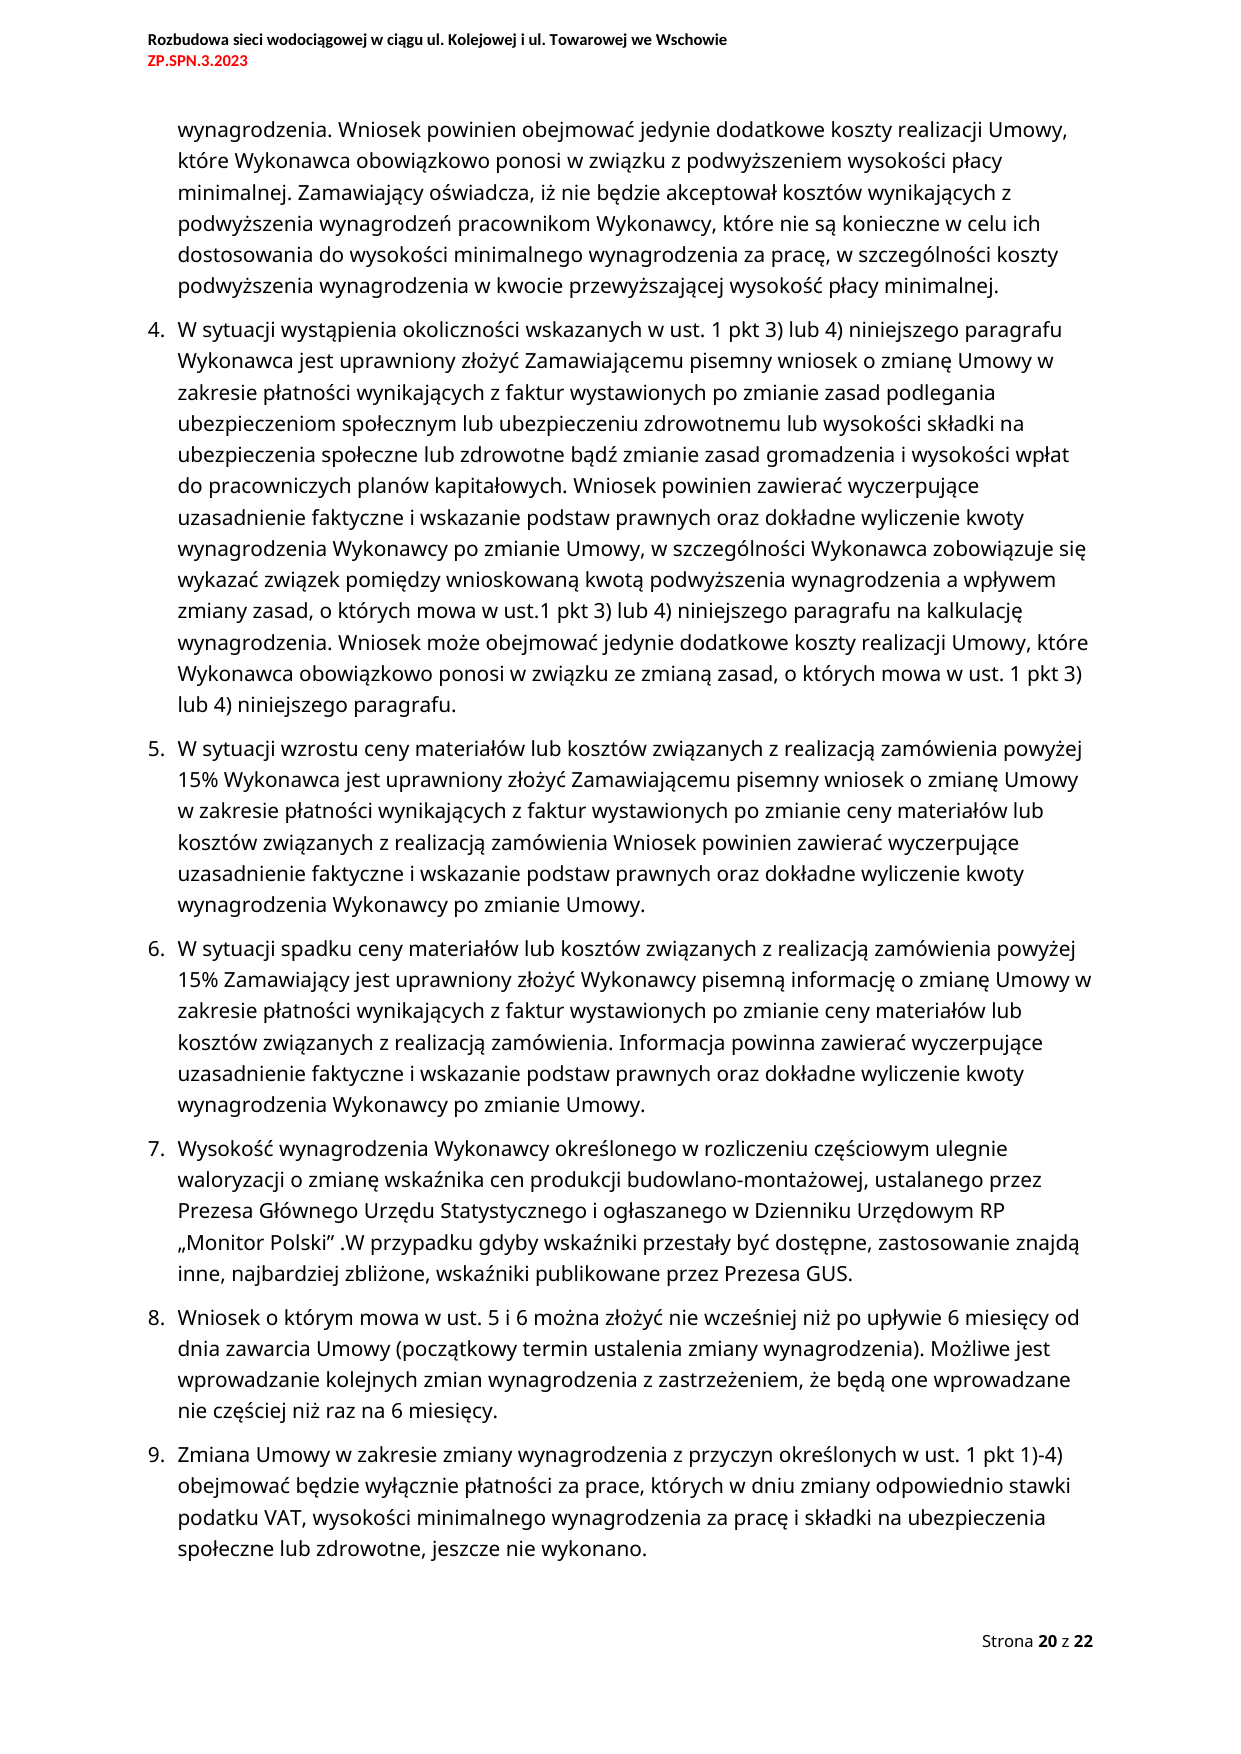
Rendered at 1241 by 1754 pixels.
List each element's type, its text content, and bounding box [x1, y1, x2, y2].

list W sytuacji spadku ceny materiałów lub kosztów związanych z realizacją zamówienia powyżej 15% Zamawiający jest uprawniony złożyć Wykonawcy pisemną informację o zmianę Umowy w zakresie płatności wynikających z faktur wystawionych po zmianie ceny materiałów lub kosztów związanych z realizacją zamówienia. Informacja powinna zawierać wyczerpujące uzasadnienie faktyczne i wskazanie podstaw prawnych oraz dokładne wyliczenie kwoty wynagrodzenia Wykonawcy po zmianie Umowy. [148, 934, 1093, 1119]
list W sytuacji wzrostu ceny materiałów lub kosztów związanych z realizacją zamówienia powyżej 15% Wykonawca jest uprawniony złożyć Zamawiającemu pisemny wniosek o zmianę Umowy w zakresie płatności wynikających z faktur wystawionych po zmianie ceny materiałów lub kosztów związanych z realizacją zamówienia Wniosek powinien zawierać wyczerpujące uzasadnienie faktyczne i wskazanie podstaw prawnych oraz dokładne wyliczenie kwoty wynagrodzenia Wykonawcy po zmianie Umowy. [148, 734, 1093, 919]
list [148, 115, 1093, 300]
list Zmiana Umowy w zakresie zmiany wynagrodzenia z przyczyn określonych w ust. 1 pkt 1)-4) obejmować będzie wyłącznie płatności za prace, których w dniu zmiany odpowiednio stawki podatku VAT, wysokości minimalnego wynagrodzenia za pracę i składki na ubezpieczenia społeczne lub zdrowotne, jeszcze nie wykonano. [148, 1440, 1093, 1562]
list Wniosek o którym mowa w ust. 5 i 6 można złożyć nie wcześniej niż po upływie 6 miesięcy od dnia zawarcia Umowy (początkowy termin ustalenia zmiany wynagrodzenia). Możliwe jest wprowadzanie kolejnych zmian wynagrodzenia z zastrzeżeniem, że będą one wprowadzane nie częściej niż raz na 6 miesięcy. [148, 1303, 1093, 1425]
list Wysokość wynagrodzenia Wykonawcy określonego w rozliczeniu częściowym ulegnie waloryzacji o zmianę wskaźnika cen produkcji budowlano-montażowej, ustalanego przez Prezesa Głównego Urzędu Statystycznego i ogłaszanego w Dzienniku Urzędowym RP „Monitor Polski” .W przypadku gdyby wskaźniki przestały być dostępne, zastosowanie znajdą inne, najbardziej zbliżone, wskaźniki publikowane przez Prezesa GUS. [148, 1134, 1093, 1287]
list W sytuacji wystąpienia okoliczności wskazanych w ust. 1 pkt 3) lub 4) niniejszego paragrafu Wykonawca jest uprawniony złożyć Zamawiającemu pisemny wniosek o zmianę Umowy w zakresie płatności wynikających z faktur wystawionych po zmianie zasad podlegania ubezpieczeniom społecznym lub ubezpieczeniu zdrowotnemu lub wysokości składki na ubezpieczenia społeczne lub zdrowotne bądź zmianie zasad gromadzenia i wysokości wpłat do pracowniczych planów kapitałowych. Wniosek powinien zawierać wyczerpujące uzasadnienie faktyczne i wskazanie podstaw prawnych oraz dokładne wyliczenie kwoty wynagrodzenia Wykonawcy po zmianie Umowy, w szczególności Wykonawca zobowiązuje się wykazać związek pomiędzy wnioskowaną kwotą podwyższenia wynagrodzenia a wpływem zmiany zasad, o których mowa w ust.1 pkt 3) lub 4) niniejszego paragrafu na kalkulację wynagrodzenia. Wniosek może obejmować jedynie dodatkowe koszty realizacji Umowy, które Wykonawca obowiązkowo ponosi w związku ze zmianą zasad, o których mowa w ust. 1 pkt 3) lub 4) niniejszego paragrafu. [148, 315, 1093, 719]
